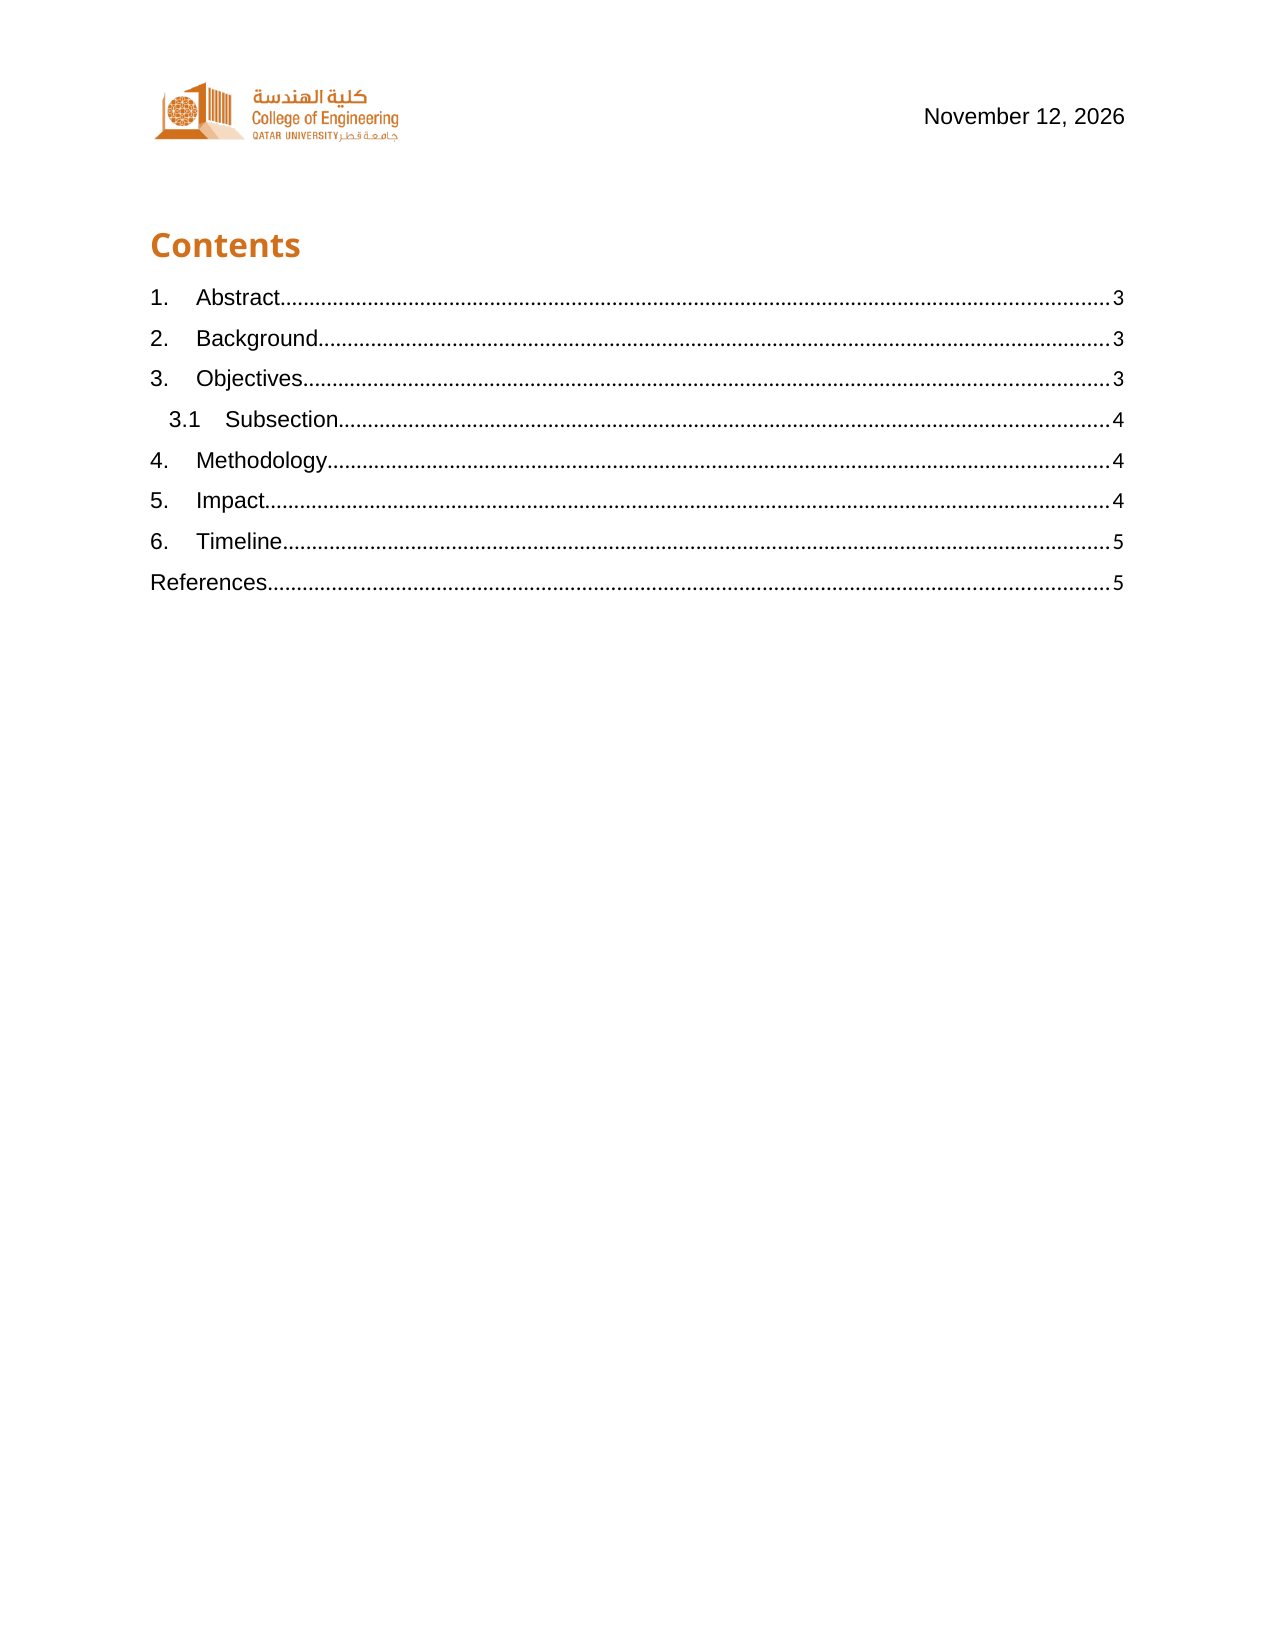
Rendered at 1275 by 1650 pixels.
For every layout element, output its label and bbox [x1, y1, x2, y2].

picture [150, 76, 402, 147]
